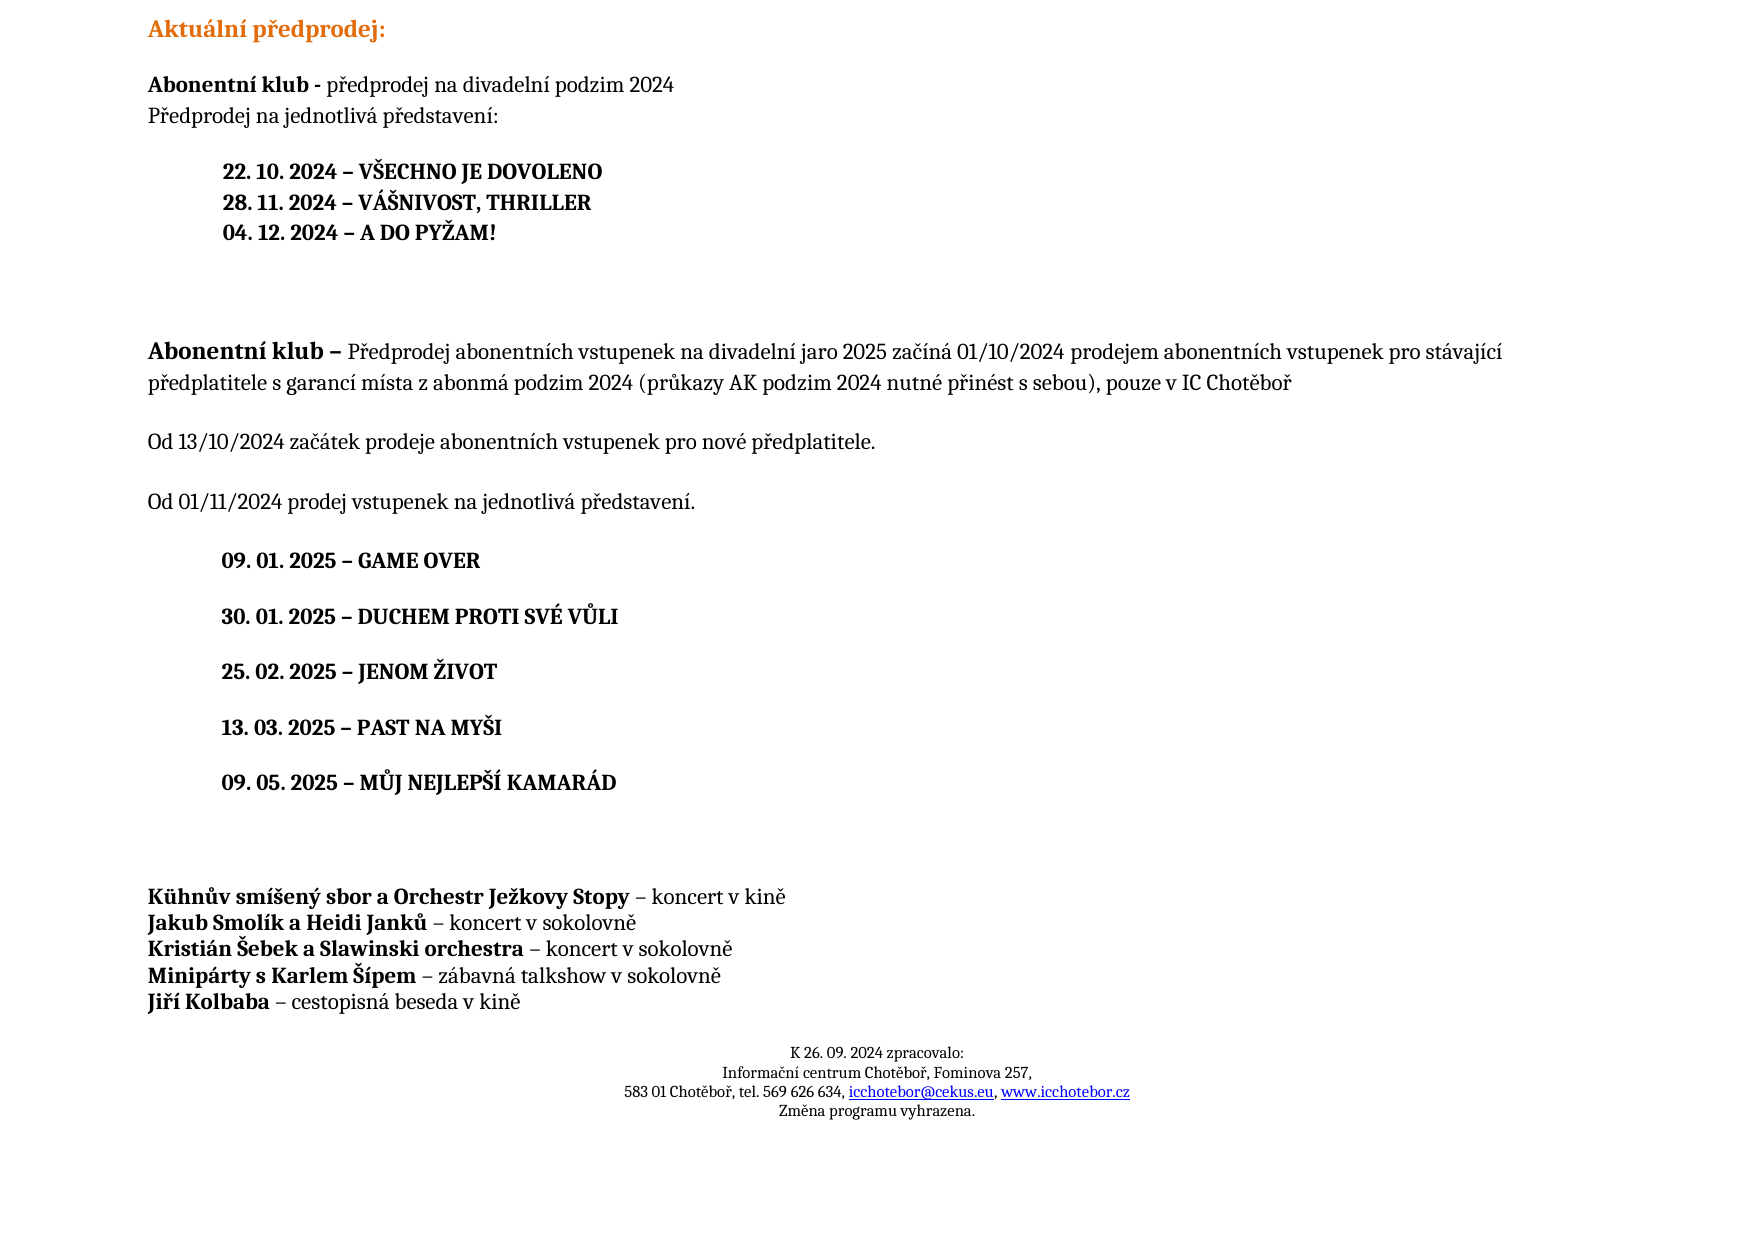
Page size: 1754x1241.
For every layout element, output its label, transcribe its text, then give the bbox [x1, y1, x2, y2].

text 583 01 Chotěboř, tel. 569 626 634, icchotebor@cekus.eu, www.icchotebor.cz [148, 1082, 1606, 1101]
text 13. 03. 2025 – PAST NA MYŠI [221, 714, 1606, 741]
text Od 13/10/2024 začátek prodeje abonentních vstupenek pro nové předplatitele. [148, 429, 1606, 456]
text Od 01/11/2024 prodej vstupenek na jednotlivá představení. [148, 488, 1606, 515]
text Abonentní klub – Předprodej abonentních vstupenek na divadelní jaro 2025 začíná 01/10/2024 prodejem abonentních vstupenek pro stávající předplatitele s garancí místa z abonmá podzim 2024 (průkazy AK podzim 2024 nutné přinést s sebou), pouze v IC Chotěboř [148, 337, 1606, 396]
list 04. 12. 2024 – A DO PYŽAM! [223, 219, 1640, 246]
list 28. 11. 2024 – VÁŠNIVOST, THRILLER [223, 189, 1640, 216]
text 09. 05. 2025 – MŮJ NEJLEPŠÍ KAMARÁD [221, 770, 1606, 796]
text K 26. 09. 2024 zpracovalo: [148, 1044, 1606, 1063]
text Jakub Smolík a Heidi Janků – koncert v sokolovně [148, 910, 1606, 936]
text Aktuální předprodej: [148, 15, 1606, 43]
text Jiří Kolbaba – cestopisná beseda v kině [148, 989, 1606, 1015]
text Kristián Šebek a Slawinski orchestra – koncert v sokolovně [148, 936, 1606, 962]
text 30. 01. 2025 – DUCHEM PROTI SVÉ VŮLI [221, 603, 1606, 630]
text Minipárty s Karlem Šípem – zábavná talkshow v sokolovně [148, 962, 1606, 989]
list Předprodej na jednotlivá představení: [148, 102, 1640, 129]
list Abonentní klub - předprodej na divadelní podzim 2024 [148, 72, 1640, 99]
text 09. 01. 2025 – GAME OVER [221, 548, 1606, 574]
text Kühnův smíšený sbor a Orchestr Ježkovy Stopy – koncert v kině [148, 883, 1606, 910]
text Informační centrum Chotěboř, Fominova 257, [148, 1063, 1606, 1082]
list 22. 10. 2024 – VŠECHNO JE DOVOLENO [223, 159, 1640, 185]
text Změna programu vyhrazena. [148, 1101, 1606, 1121]
text 25. 02. 2025 – JENOM ŽIVOT [221, 659, 1606, 685]
